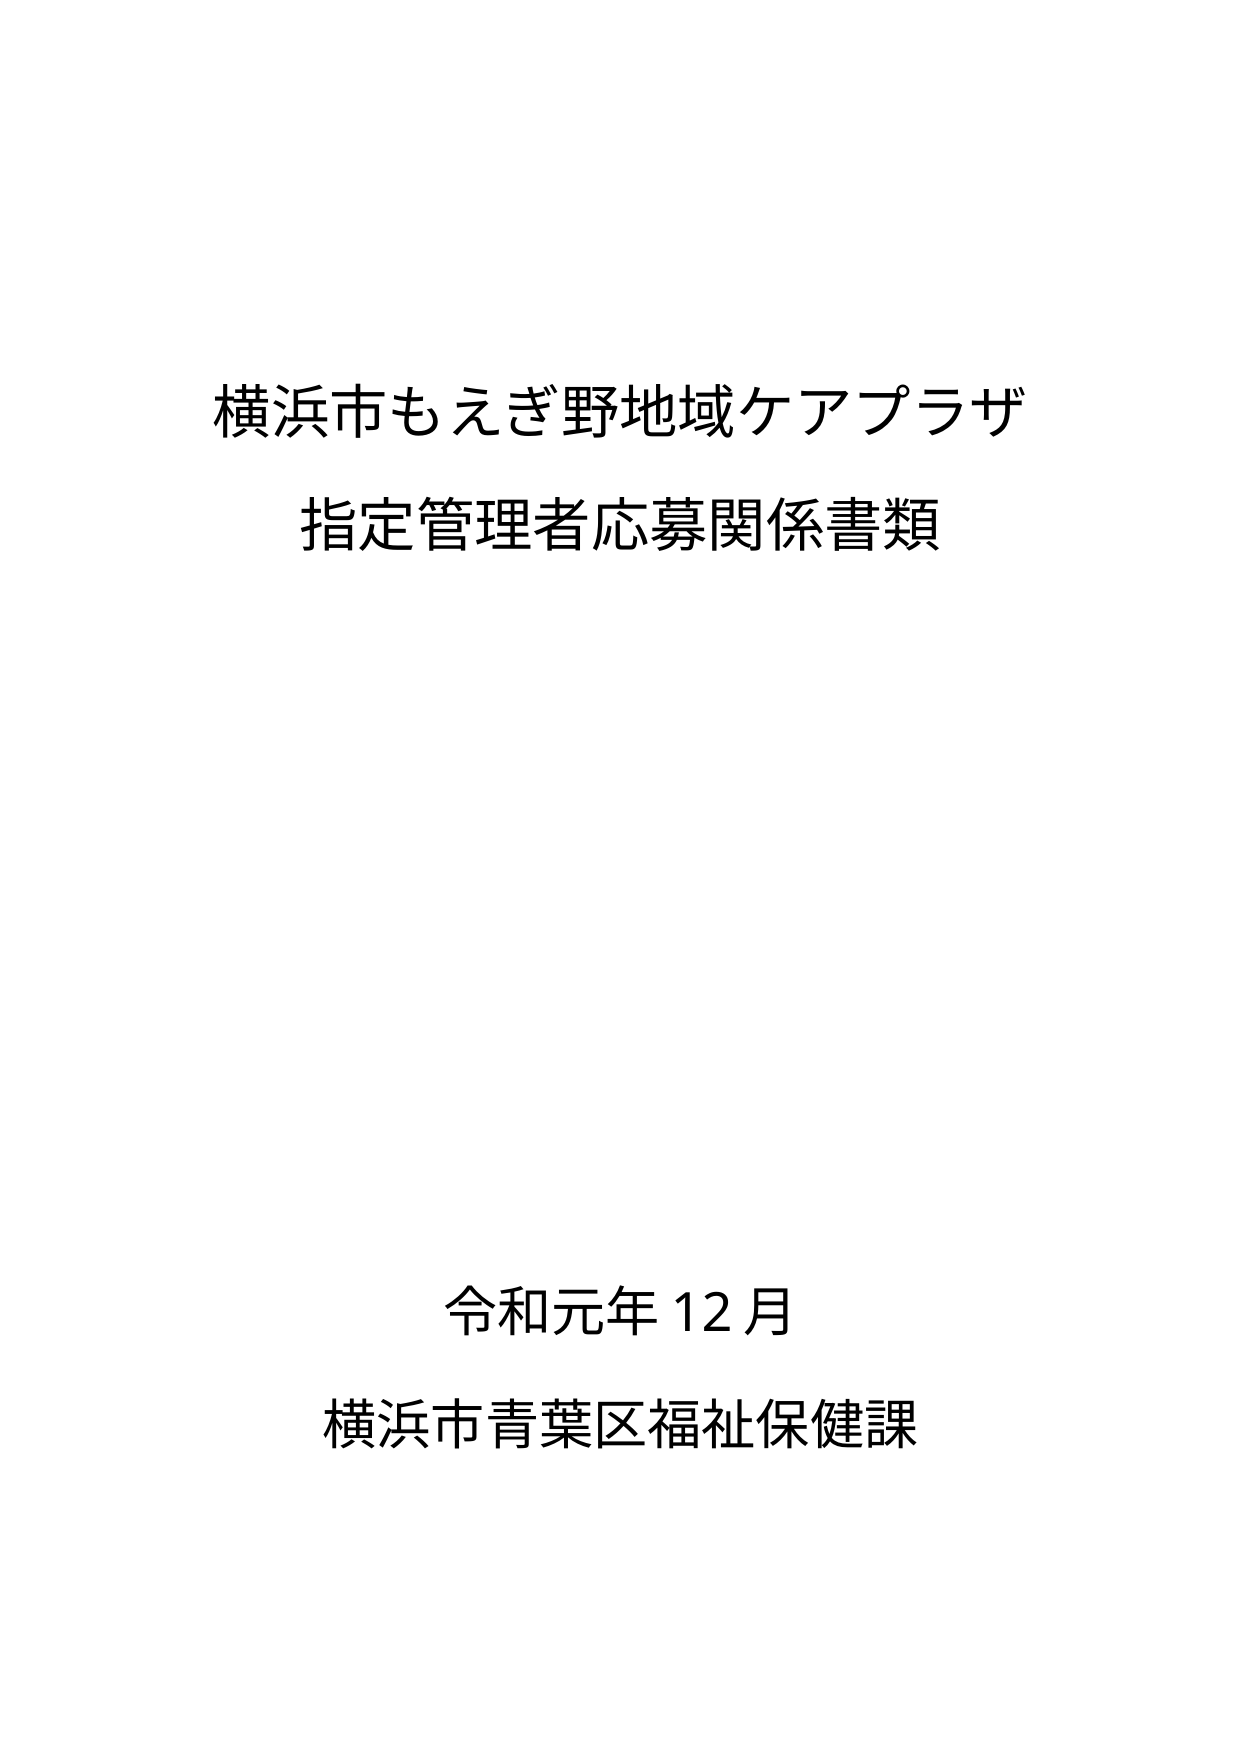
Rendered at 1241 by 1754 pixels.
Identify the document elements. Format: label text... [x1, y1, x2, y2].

text 横浜市青葉区福祉保健課 [112, 1364, 1128, 1477]
text 指定管理者応募関係書類 [112, 464, 1128, 577]
text 令和元年12月 [112, 1252, 1128, 1364]
text 横浜市もえぎ野地域ケアプラザ [112, 352, 1128, 464]
